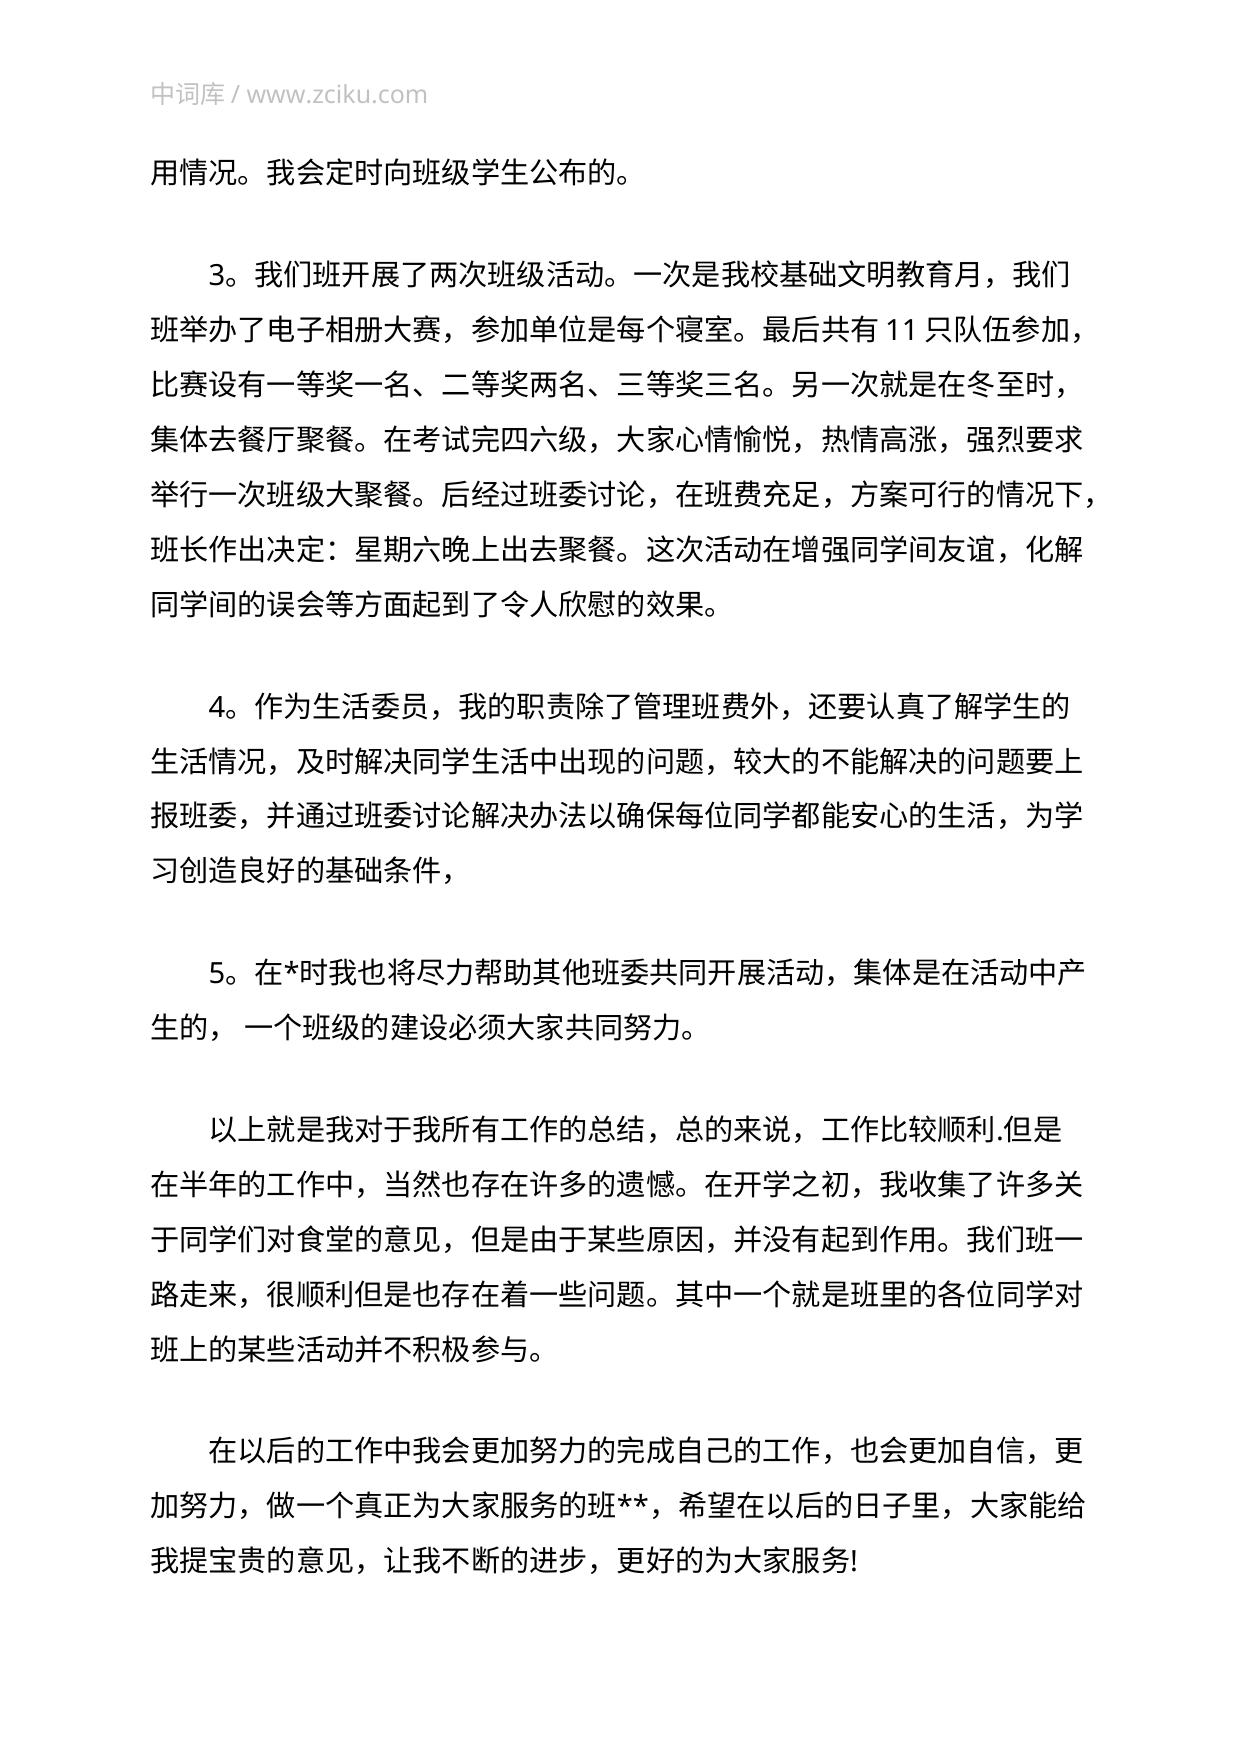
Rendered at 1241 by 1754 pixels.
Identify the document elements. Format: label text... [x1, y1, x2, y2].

text 3。我们班开展了两次班级活动。一次是我校基础文明教育月，我们班举办了电子相册大赛，参加单位是每个寝室。最后共有11只队伍参加，比赛设有一等奖一名、二等奖两名、三等奖三名。另一次就是在冬至时，集体去餐厅聚餐。在考试完四六级，大家心情愉悦，热情高涨，强烈要求举行一次班级大聚餐。后经过班委讨论，在班费充足，方案可行的情况下，班长作出决定：星期六晚上出去聚餐。这次活动在增强同学间友谊，化解同学间的误会等方面起到了令人欣慰的效果。 [150, 252, 1090, 624]
text 以上就是我对于我所有工作的总结，总的来说，工作比较顺利.但是在半年的工作中，当然也存在许多的遗憾。在开学之初，我收集了许多关于同学们对食堂的意见，但是由于某些原因，并没有起到作用。我们班一路走来，很顺利但是也存在着一些问题。其中一个就是班里的各位同学对班上的某些活动并不积极参与。 [150, 1106, 1090, 1368]
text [150, 150, 1090, 192]
text 在以后的工作中我会更加努力的完成自己的工作，也会更加自信，更加努力，做一个真正为大家服务的班**，希望在以后的日子里，大家能给我提宝贵的意见，让我不断的进步，更好的为大家服务! [150, 1428, 1090, 1580]
text 4。作为生活委员，我的职责除了管理班费外，还要认真了解学生的生活情况，及时解决同学生活中出现的问题，较大的不能解决的问题要上报班委，并通过班委讨论解决办法以确保每位同学都能安心的生活，为学习创造良好的基础条件， [150, 683, 1090, 890]
text 5。在*时我也将尽力帮助其他班委共同开展活动，集体是在活动中产生的， 一个班级的建设必须大家共同努力。 [150, 950, 1090, 1047]
